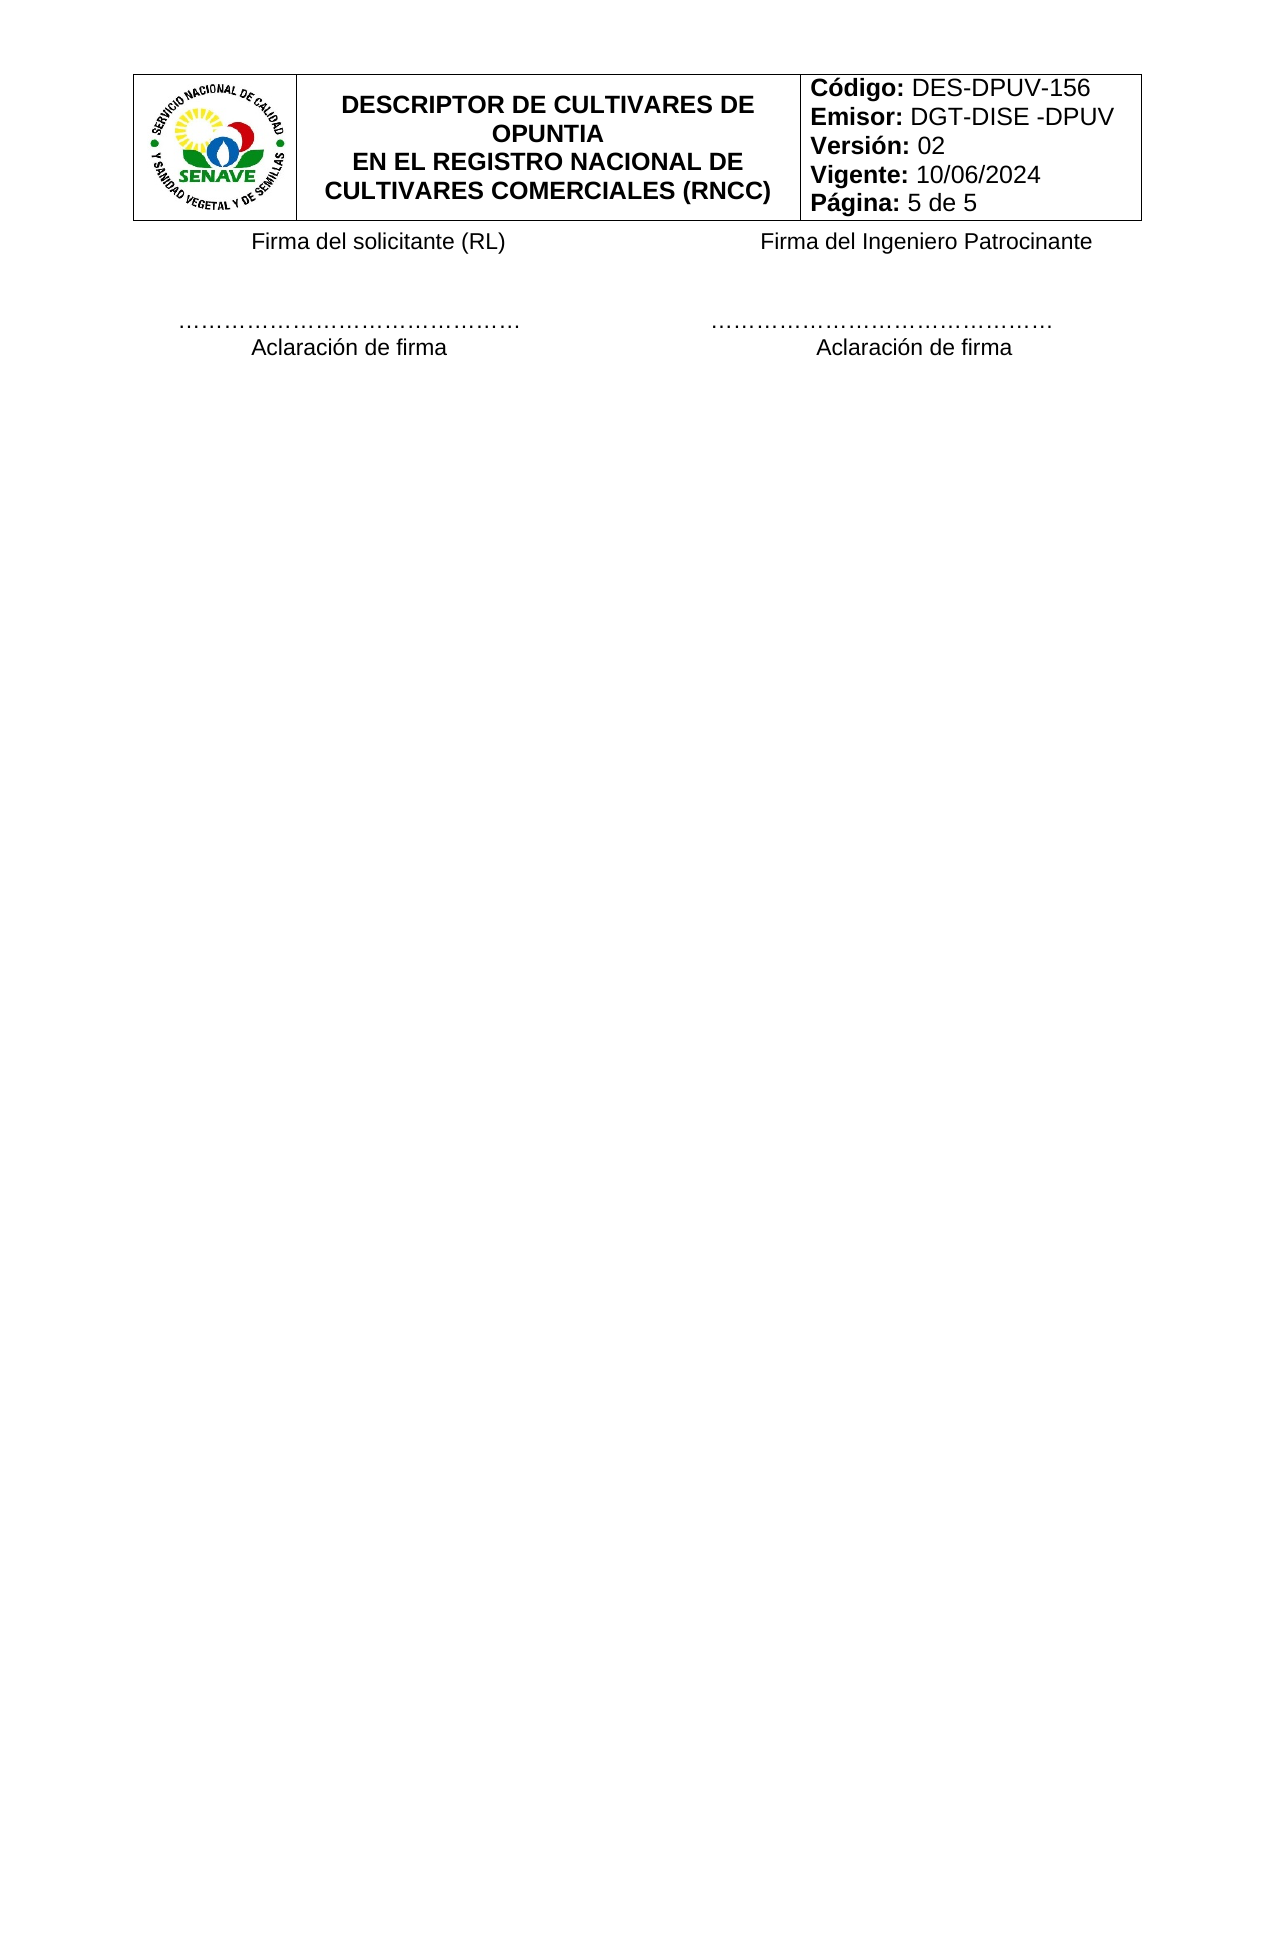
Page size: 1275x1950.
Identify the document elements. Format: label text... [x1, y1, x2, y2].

text ……………………………………… ……………………………………… [177, 307, 1098, 334]
text Aclaración de firma Aclaración de firma [251, 334, 1098, 360]
text Firma del solicitante (RL) Firma del Ingeniero Patrocinante [251, 228, 1098, 254]
picture [147, 84, 287, 210]
